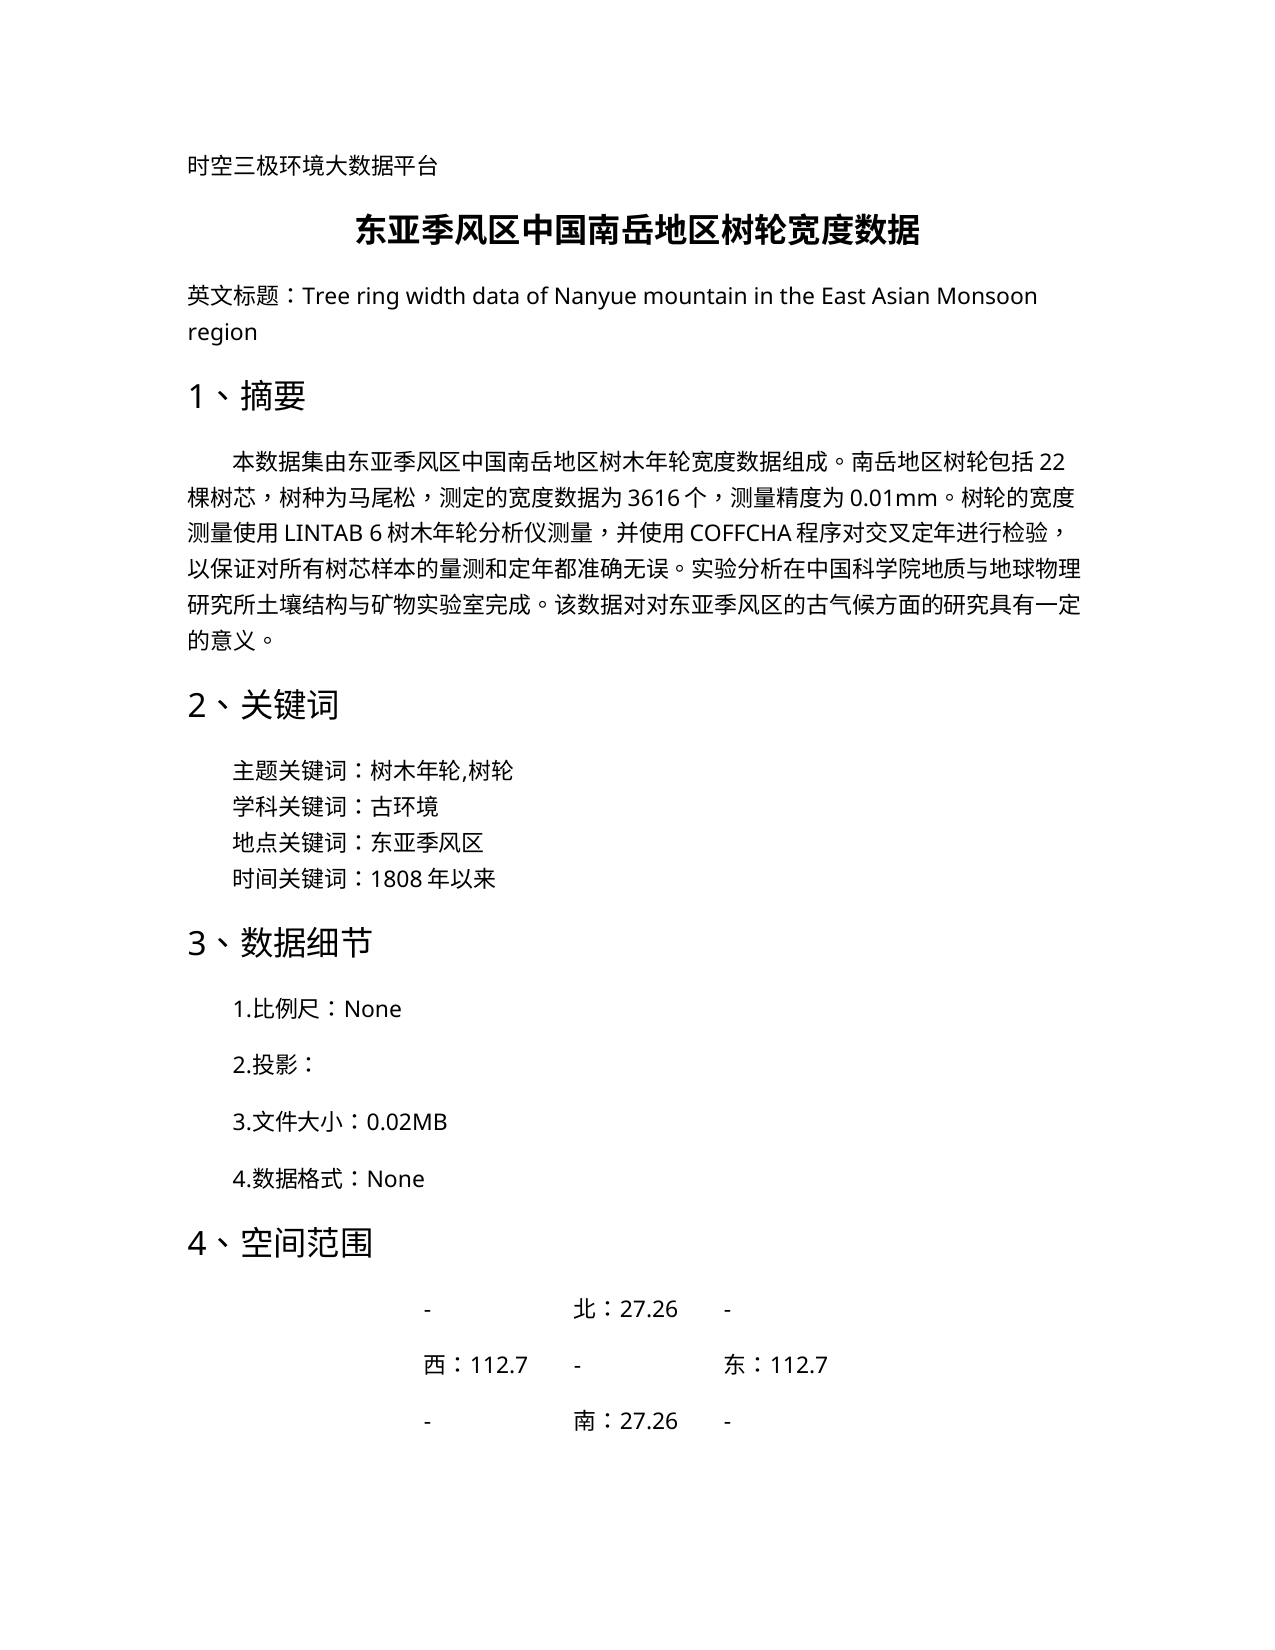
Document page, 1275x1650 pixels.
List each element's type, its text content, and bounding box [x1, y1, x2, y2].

text 本数据集由东亚季风区中国南岳地区树木年轮宽度数据组成。南岳地区树轮包括22棵树芯，树种为马尾松，测定的宽度数据为3616个，测量精度为0.01mm。树轮的宽度测量使用LINTAB 6树木年轮分析仪测量，并使用COFFCHA程序对交叉定年进行检验，以保证对所有树芯样本的量测和定年都准确无误。实验分析在中国科学院地质与地球物理研究所土壤结构与矿物实验室完成。该数据对对东亚季风区的古气候方面的研究具有一定的意义。 [187, 446, 1087, 656]
table_cell - [413, 1405, 562, 1461]
table_cell 西：112.7 [413, 1349, 562, 1404]
table_cell - [563, 1349, 712, 1404]
table_header - [713, 1293, 862, 1349]
text 时空三极环境大数据平台 [187, 150, 1087, 181]
text 4.数据格式：None [232, 1163, 1087, 1194]
text 2.投影： [232, 1049, 1087, 1081]
text 4、空间范围 [187, 1220, 1087, 1265]
text 主题关键词：树木年轮,树轮 学科关键词：古环境 地点关键词：东亚季风区 时间关键词：1808年以来 [232, 755, 1087, 894]
text 2、关键词 [187, 682, 1087, 727]
text 1、摘要 [187, 372, 1087, 418]
table_header - [413, 1293, 562, 1349]
text 英文标题：Tree ring width data of Nanyue mountain in the East Asian Monsoon region [187, 280, 1087, 347]
table_cell - [713, 1405, 862, 1461]
table_cell 南：27.26 [563, 1405, 712, 1461]
text 东亚季风区中国南岳地区树轮宽度数据 [187, 207, 1087, 252]
text 3.文件大小：0.02MB [232, 1106, 1087, 1137]
table_cell 东：112.7 [713, 1349, 862, 1404]
table_header 北：27.26 [563, 1293, 712, 1349]
text 1.比例尺：None [232, 993, 1087, 1024]
text 3、数据细节 [187, 919, 1087, 965]
